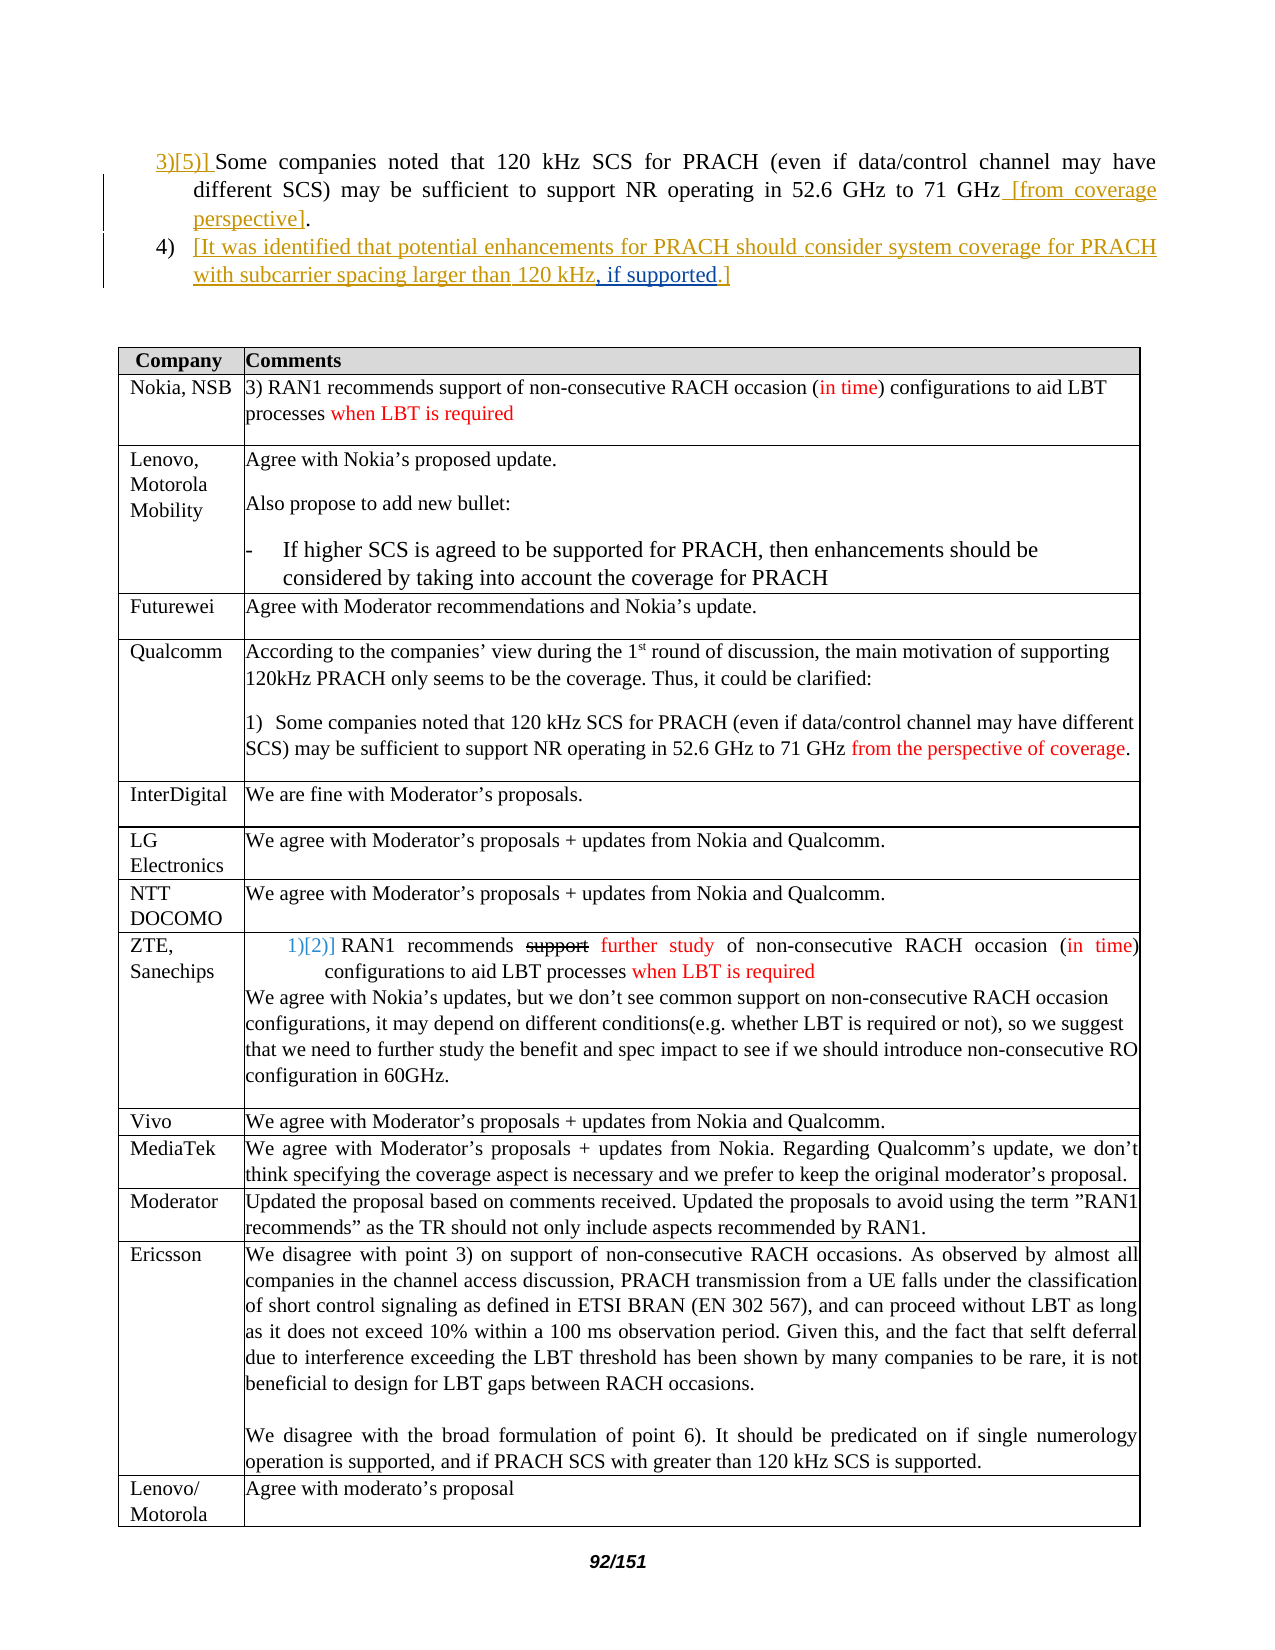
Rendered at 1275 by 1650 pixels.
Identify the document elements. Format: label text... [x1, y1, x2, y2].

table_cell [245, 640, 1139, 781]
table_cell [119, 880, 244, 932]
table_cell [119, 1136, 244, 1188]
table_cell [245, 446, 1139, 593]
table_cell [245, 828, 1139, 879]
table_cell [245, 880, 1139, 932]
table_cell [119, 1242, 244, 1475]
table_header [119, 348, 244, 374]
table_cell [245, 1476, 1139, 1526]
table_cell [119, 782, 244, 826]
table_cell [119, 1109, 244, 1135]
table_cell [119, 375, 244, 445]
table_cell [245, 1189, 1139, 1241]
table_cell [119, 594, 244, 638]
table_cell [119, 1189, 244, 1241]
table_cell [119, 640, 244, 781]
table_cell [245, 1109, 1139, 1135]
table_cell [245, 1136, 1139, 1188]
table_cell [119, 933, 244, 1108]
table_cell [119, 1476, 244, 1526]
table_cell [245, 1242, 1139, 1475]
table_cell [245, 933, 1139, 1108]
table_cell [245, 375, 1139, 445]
list Some companies noted that 120 kHz SCS for PRACH (even if data/control channel may have different SCS) may be sufficient to support NR operating in 52.6 GHz to 71 GHz. [156, 148, 1157, 231]
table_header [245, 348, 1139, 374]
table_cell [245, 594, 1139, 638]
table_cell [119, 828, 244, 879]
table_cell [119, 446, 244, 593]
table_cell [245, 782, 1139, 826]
